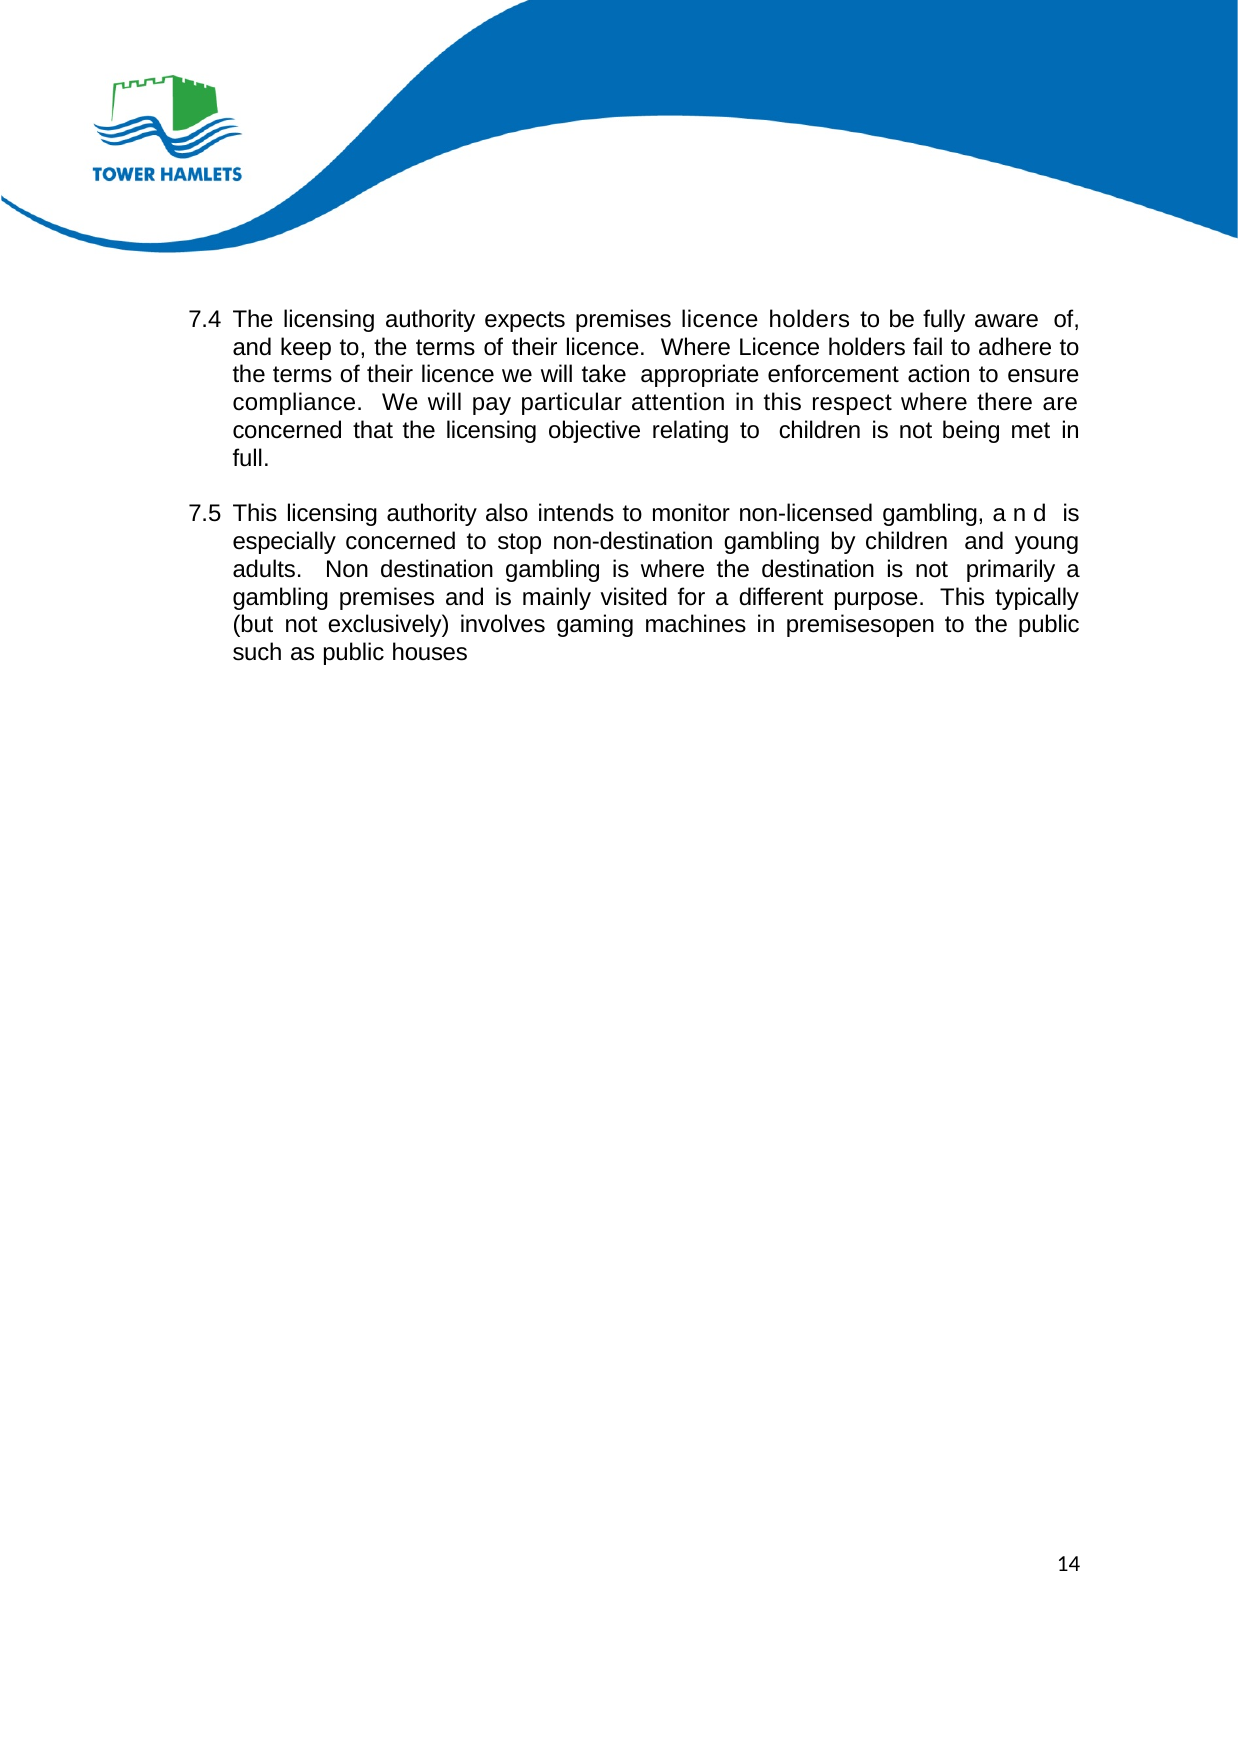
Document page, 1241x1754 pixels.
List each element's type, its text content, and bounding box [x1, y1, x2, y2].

list The licensing authority expects premises licence holders to be fully aware of, and keep to, the terms of their licence. Where Licence holders fail to adhere to the terms of their licence we will take appropriate enforcement action to ensure compliance. We will pay particular attention in this respect where there are concerned that the licensing objective relating to children is not being met in full. [188, 305, 1080, 471]
picture [0, 0, 1236, 253]
list This licensing authority also intends to monitor non-licensed gambling, and is especially concerned to stop non-destination gambling by children and young adults. Non destination gambling is where the destination is not primarily a gambling premises and is mainly visited for a different purpose. This typically (but not exclusively) involves gaming machines in premisesopen to the public such as public houses [188, 499, 1080, 666]
